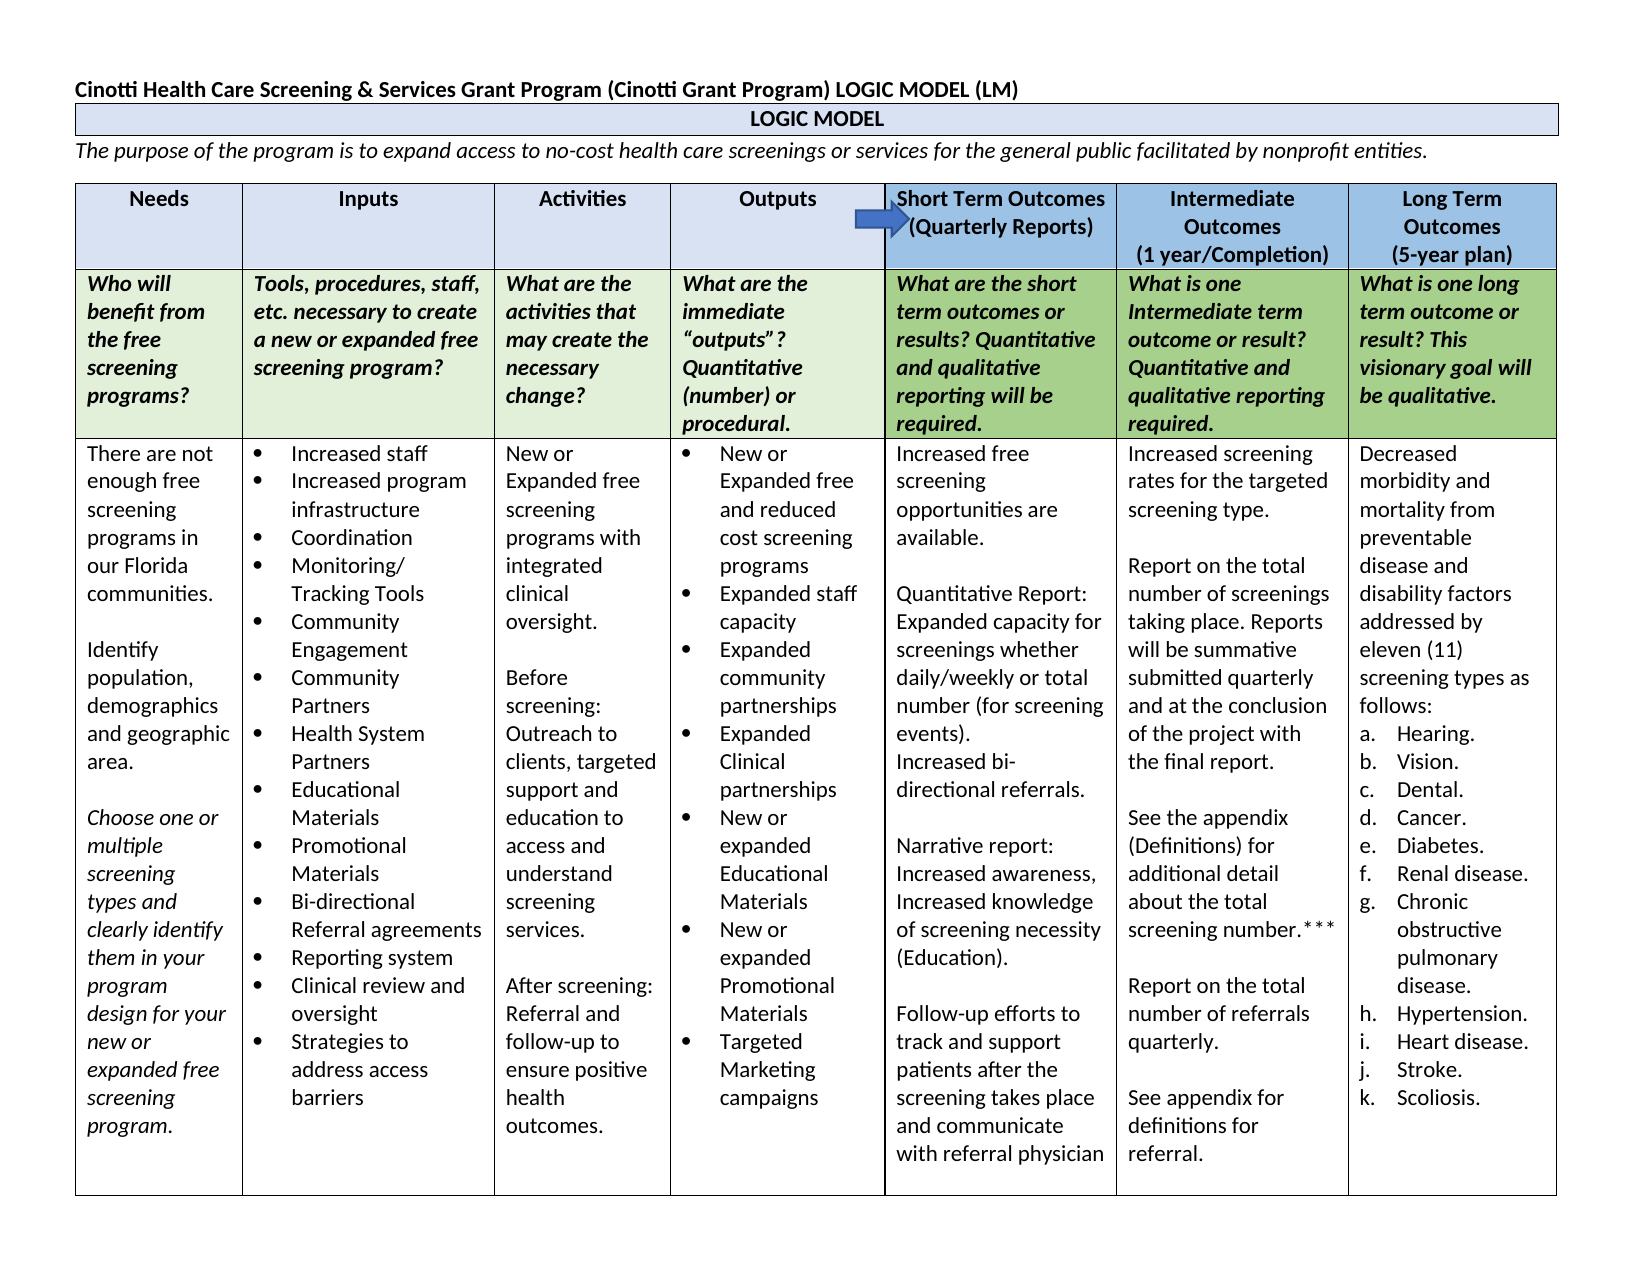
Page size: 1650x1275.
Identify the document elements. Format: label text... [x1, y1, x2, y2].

table_header Intermediate Outcomes (1 year/Completion) [1117, 184, 1348, 268]
table_cell Tools, procedures, staff, etc. necessary to create a new or expanded free screening program? [243, 270, 494, 438]
table_header LOGIC MODEL [76, 104, 1558, 135]
table_cell Decreased morbidity and mortality from preventable disease and disability factors addressed by eleven (11) screening types as follows: Hearing. Vision. Dental. Cancer. Diabetes. Renal disease. Chronic obstructive pulmonary disease. Hypertension. Heart disease. Stroke. Scoliosis. [1349, 439, 1556, 1195]
table_cell Increased staff Increased program infrastructure Coordination Monitoring/Tracking Tools Community Engagement Community Partners Health System Partners Educational Materials Promotional Materials Bi-directional Referral agreements Reporting system Clinical review and oversight Strategies to address access barriers [243, 439, 494, 1195]
table_cell What is one Intermediate term outcome or result? Quantitative and qualitative reporting required. [1117, 270, 1348, 438]
table_header Long Term Outcomes (5-year plan) [1349, 184, 1556, 268]
table_cell There are not enough free screening programs in our Florida communities. Identify population, demographics and geographic area. Choose one or multiple screening types and clearly identify them in your program design for your new or expanded free screening program. [76, 439, 242, 1195]
table_header Inputs [243, 184, 494, 268]
table_cell What are the immediate “outputs”? Quantitative (number) or procedural. [671, 270, 884, 438]
text The purpose of the program is to expand access to no-cost health care screenings or services for the general public facilitated by nonprofit entities. [75, 136, 1575, 164]
table_header Activities [495, 184, 670, 268]
table_header Short Term Outcomes (Quarterly Reports) [886, 184, 1116, 268]
table_header Outputs [671, 184, 884, 268]
table_cell New or Expanded free and reduced cost screening programs Expanded staff capacity Expanded community partnerships Expanded Clinical partnerships New or expanded Educational Materials New or expanded Promotional Materials Targeted Marketing campaigns [671, 439, 884, 1195]
table_cell Increased free screening opportunities are available. Quantitative Report: Expanded capacity for screenings whether daily/weekly or total number (for screening events). Increased bi-directional referrals. Narrative report: Increased awareness, Increased knowledge of screening necessity (Education). Follow-up efforts to track and support patients after the screening takes place and communicate with referral physician [886, 439, 1116, 1195]
table_cell Increased screening rates for the targeted screening type. Report on the total number of screenings taking place. Reports will be summative submitted quarterly and at the conclusion of the project with the final report. See the appendix (Definitions) for additional detail about the total screening number.*** Report on the total number of referrals quarterly. See appendix for definitions for referral. [1117, 439, 1348, 1195]
table_cell What is one long term outcome or result? This visionary goal will be qualitative. [1349, 270, 1556, 438]
table_header Needs [76, 184, 242, 268]
table_cell What are the short term outcomes or results? Quantitative and qualitative reporting will be required. [886, 270, 1116, 438]
table_cell Who will benefit from the free screening programs? [76, 270, 242, 438]
table_cell What are the activities that may create the necessary change? [495, 270, 670, 438]
table_cell New or Expanded free screening programs with integrated clinical oversight. Before screening: Outreach to clients, targeted support and education to access and understand screening services. After screening: Referral and follow-up to ensure positive health outcomes. [495, 439, 670, 1195]
